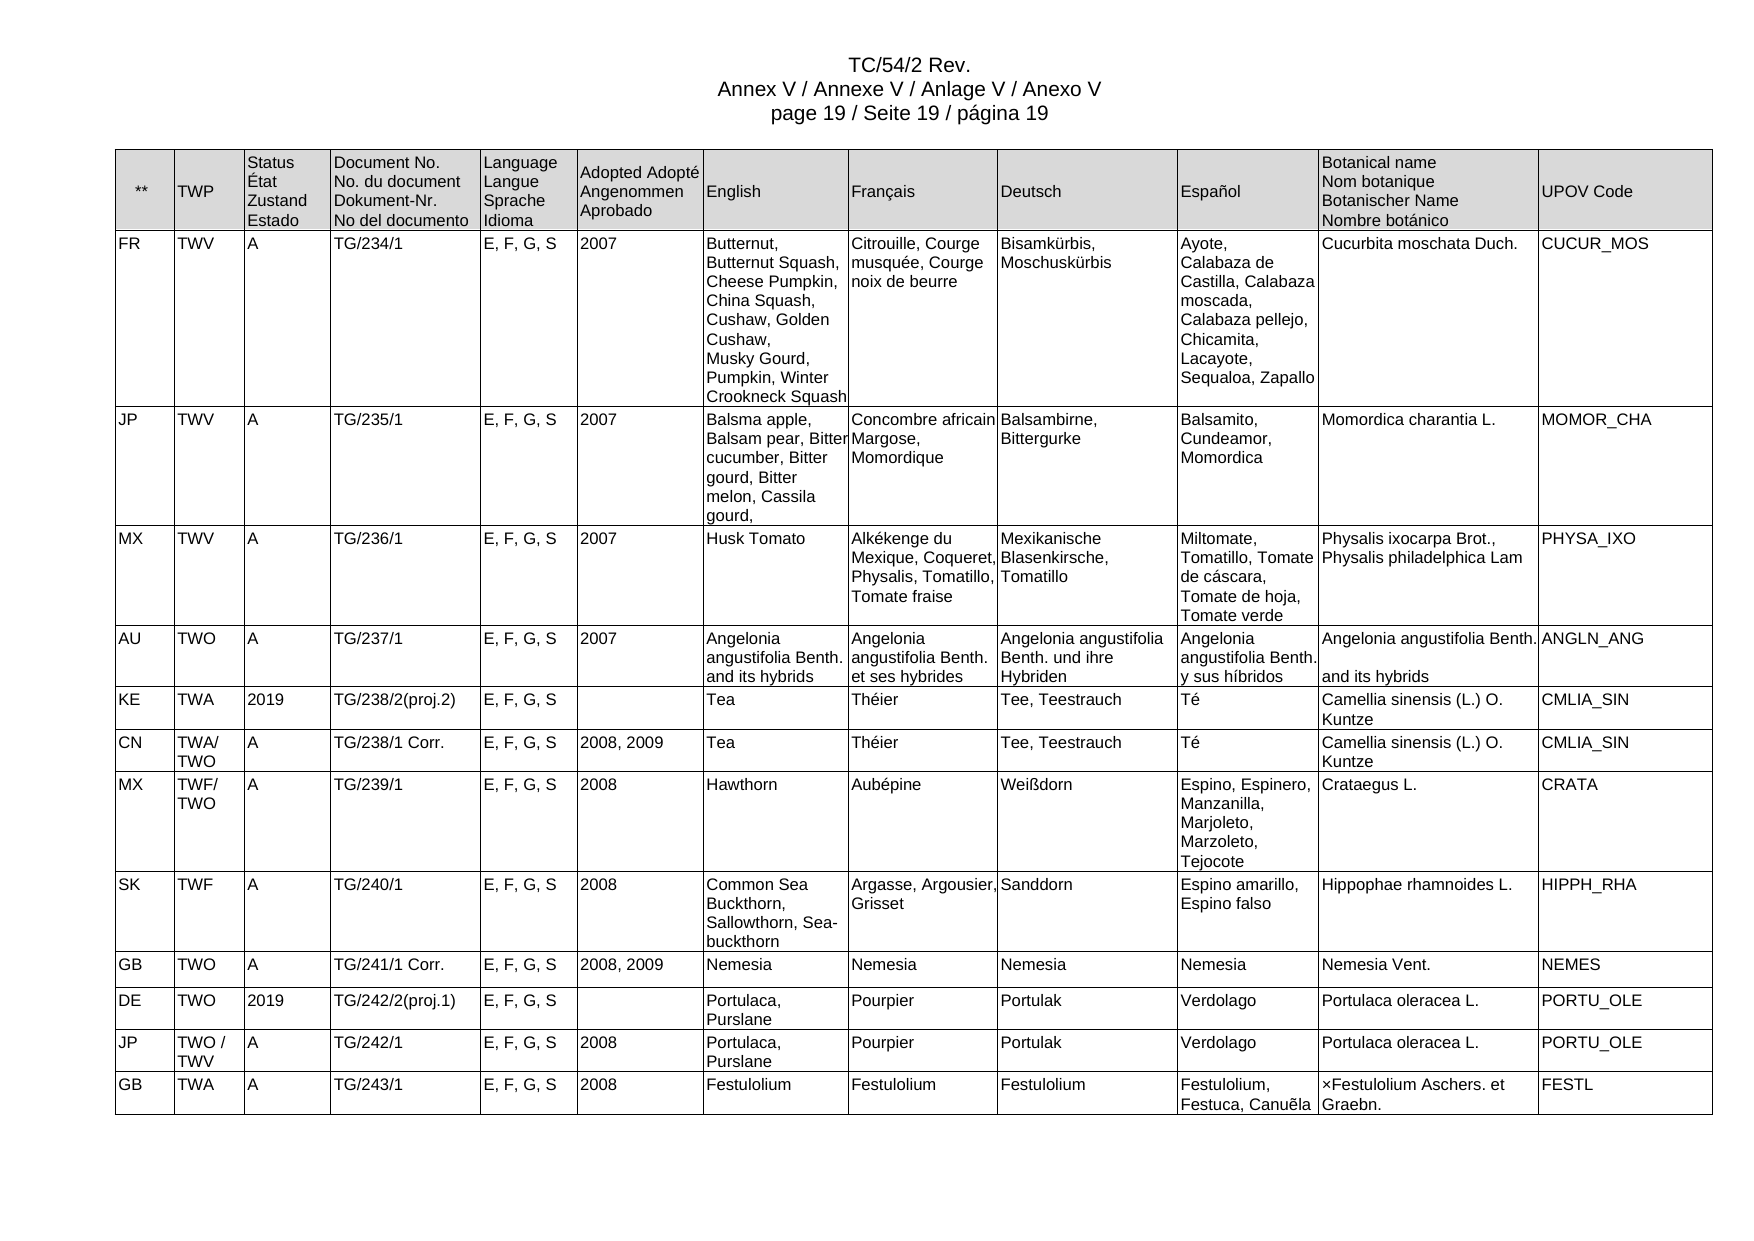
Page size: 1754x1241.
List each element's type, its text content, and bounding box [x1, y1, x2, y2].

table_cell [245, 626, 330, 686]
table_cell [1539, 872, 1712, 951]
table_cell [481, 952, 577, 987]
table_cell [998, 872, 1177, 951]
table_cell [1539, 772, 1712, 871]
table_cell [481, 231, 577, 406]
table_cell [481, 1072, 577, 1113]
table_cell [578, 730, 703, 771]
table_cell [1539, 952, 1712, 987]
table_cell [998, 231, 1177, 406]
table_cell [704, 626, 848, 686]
table_header Status État Zustand Estado [245, 150, 330, 229]
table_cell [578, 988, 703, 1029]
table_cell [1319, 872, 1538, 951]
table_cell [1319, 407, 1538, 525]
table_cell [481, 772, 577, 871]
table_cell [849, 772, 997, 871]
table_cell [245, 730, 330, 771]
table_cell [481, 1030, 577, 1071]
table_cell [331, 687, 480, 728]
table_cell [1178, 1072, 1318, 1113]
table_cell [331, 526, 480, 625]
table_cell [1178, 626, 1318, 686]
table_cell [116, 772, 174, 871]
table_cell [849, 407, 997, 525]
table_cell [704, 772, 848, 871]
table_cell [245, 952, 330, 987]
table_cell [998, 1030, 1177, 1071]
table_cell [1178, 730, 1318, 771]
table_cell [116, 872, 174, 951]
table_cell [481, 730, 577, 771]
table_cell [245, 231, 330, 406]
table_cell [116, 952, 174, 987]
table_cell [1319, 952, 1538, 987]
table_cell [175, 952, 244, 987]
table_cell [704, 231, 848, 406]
table_header Language Langue Sprache Idioma [481, 150, 577, 229]
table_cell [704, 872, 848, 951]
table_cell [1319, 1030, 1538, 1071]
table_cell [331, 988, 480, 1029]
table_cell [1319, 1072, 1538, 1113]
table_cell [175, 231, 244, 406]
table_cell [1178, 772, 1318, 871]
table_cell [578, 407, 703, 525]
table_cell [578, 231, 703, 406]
table_header Document No. No. du document Dokument-Nr. No del documento [331, 150, 480, 229]
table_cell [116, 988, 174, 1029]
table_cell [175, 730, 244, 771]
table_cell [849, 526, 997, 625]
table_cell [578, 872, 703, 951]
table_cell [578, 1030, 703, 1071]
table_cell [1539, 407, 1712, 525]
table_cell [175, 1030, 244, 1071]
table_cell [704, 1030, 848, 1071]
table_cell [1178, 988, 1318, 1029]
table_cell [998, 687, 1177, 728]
table_header Deutsch [998, 150, 1177, 229]
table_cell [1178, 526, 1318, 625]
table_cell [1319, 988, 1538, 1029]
table_header Adopted Adopté Angenommen Aprobado [578, 150, 703, 229]
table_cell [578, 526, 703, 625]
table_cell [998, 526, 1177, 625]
table_header English [704, 150, 848, 229]
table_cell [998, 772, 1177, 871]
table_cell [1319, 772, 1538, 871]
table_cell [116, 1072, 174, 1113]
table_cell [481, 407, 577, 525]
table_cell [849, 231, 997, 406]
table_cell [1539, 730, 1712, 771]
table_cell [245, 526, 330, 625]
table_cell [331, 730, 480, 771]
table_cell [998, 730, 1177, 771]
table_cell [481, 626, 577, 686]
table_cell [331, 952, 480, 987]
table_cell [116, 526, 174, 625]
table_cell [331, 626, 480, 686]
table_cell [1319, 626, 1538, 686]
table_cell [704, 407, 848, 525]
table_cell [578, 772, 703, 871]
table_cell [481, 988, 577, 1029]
table_header Español [1178, 150, 1318, 229]
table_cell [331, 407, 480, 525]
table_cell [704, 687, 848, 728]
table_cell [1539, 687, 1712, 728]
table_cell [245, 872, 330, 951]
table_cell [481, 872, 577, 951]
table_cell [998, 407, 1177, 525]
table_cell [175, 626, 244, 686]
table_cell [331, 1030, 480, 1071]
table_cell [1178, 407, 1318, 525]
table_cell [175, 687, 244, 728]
table_header UPOV Code [1539, 150, 1712, 229]
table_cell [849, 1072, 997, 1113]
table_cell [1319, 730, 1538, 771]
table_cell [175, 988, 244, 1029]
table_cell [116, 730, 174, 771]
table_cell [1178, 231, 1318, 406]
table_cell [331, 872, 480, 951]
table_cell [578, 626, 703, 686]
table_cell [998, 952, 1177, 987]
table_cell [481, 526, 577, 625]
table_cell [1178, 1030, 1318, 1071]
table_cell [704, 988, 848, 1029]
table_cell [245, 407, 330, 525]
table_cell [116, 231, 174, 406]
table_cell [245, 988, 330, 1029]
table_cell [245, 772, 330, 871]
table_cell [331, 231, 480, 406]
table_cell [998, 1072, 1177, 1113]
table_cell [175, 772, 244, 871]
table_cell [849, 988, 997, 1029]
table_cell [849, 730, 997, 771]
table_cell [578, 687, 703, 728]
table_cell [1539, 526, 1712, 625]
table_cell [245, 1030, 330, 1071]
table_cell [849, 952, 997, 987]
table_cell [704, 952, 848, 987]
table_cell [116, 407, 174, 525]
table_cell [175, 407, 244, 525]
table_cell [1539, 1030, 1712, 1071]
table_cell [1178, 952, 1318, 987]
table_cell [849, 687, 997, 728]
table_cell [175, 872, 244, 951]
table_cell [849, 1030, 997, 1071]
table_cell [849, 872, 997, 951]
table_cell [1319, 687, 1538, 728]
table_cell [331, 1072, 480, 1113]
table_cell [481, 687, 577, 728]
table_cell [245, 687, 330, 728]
table_header Français [849, 150, 997, 229]
table_header Botanical name Nom botanique Botanischer Name Nombre botánico [1319, 150, 1538, 229]
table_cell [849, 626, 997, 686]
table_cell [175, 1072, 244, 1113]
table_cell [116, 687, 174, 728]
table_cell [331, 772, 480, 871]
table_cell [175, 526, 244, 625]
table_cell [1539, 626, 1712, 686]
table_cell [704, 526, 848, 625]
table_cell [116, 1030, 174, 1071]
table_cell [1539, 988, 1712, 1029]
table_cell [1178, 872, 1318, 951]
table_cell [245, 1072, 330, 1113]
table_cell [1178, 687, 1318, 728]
table_header ** [116, 150, 174, 229]
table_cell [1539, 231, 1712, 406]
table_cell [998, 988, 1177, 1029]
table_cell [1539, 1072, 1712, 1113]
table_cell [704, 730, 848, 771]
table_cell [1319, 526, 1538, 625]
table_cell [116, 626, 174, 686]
table_header TWP [175, 150, 244, 229]
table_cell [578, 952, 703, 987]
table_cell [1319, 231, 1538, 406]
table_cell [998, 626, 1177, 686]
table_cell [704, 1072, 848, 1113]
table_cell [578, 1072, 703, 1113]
